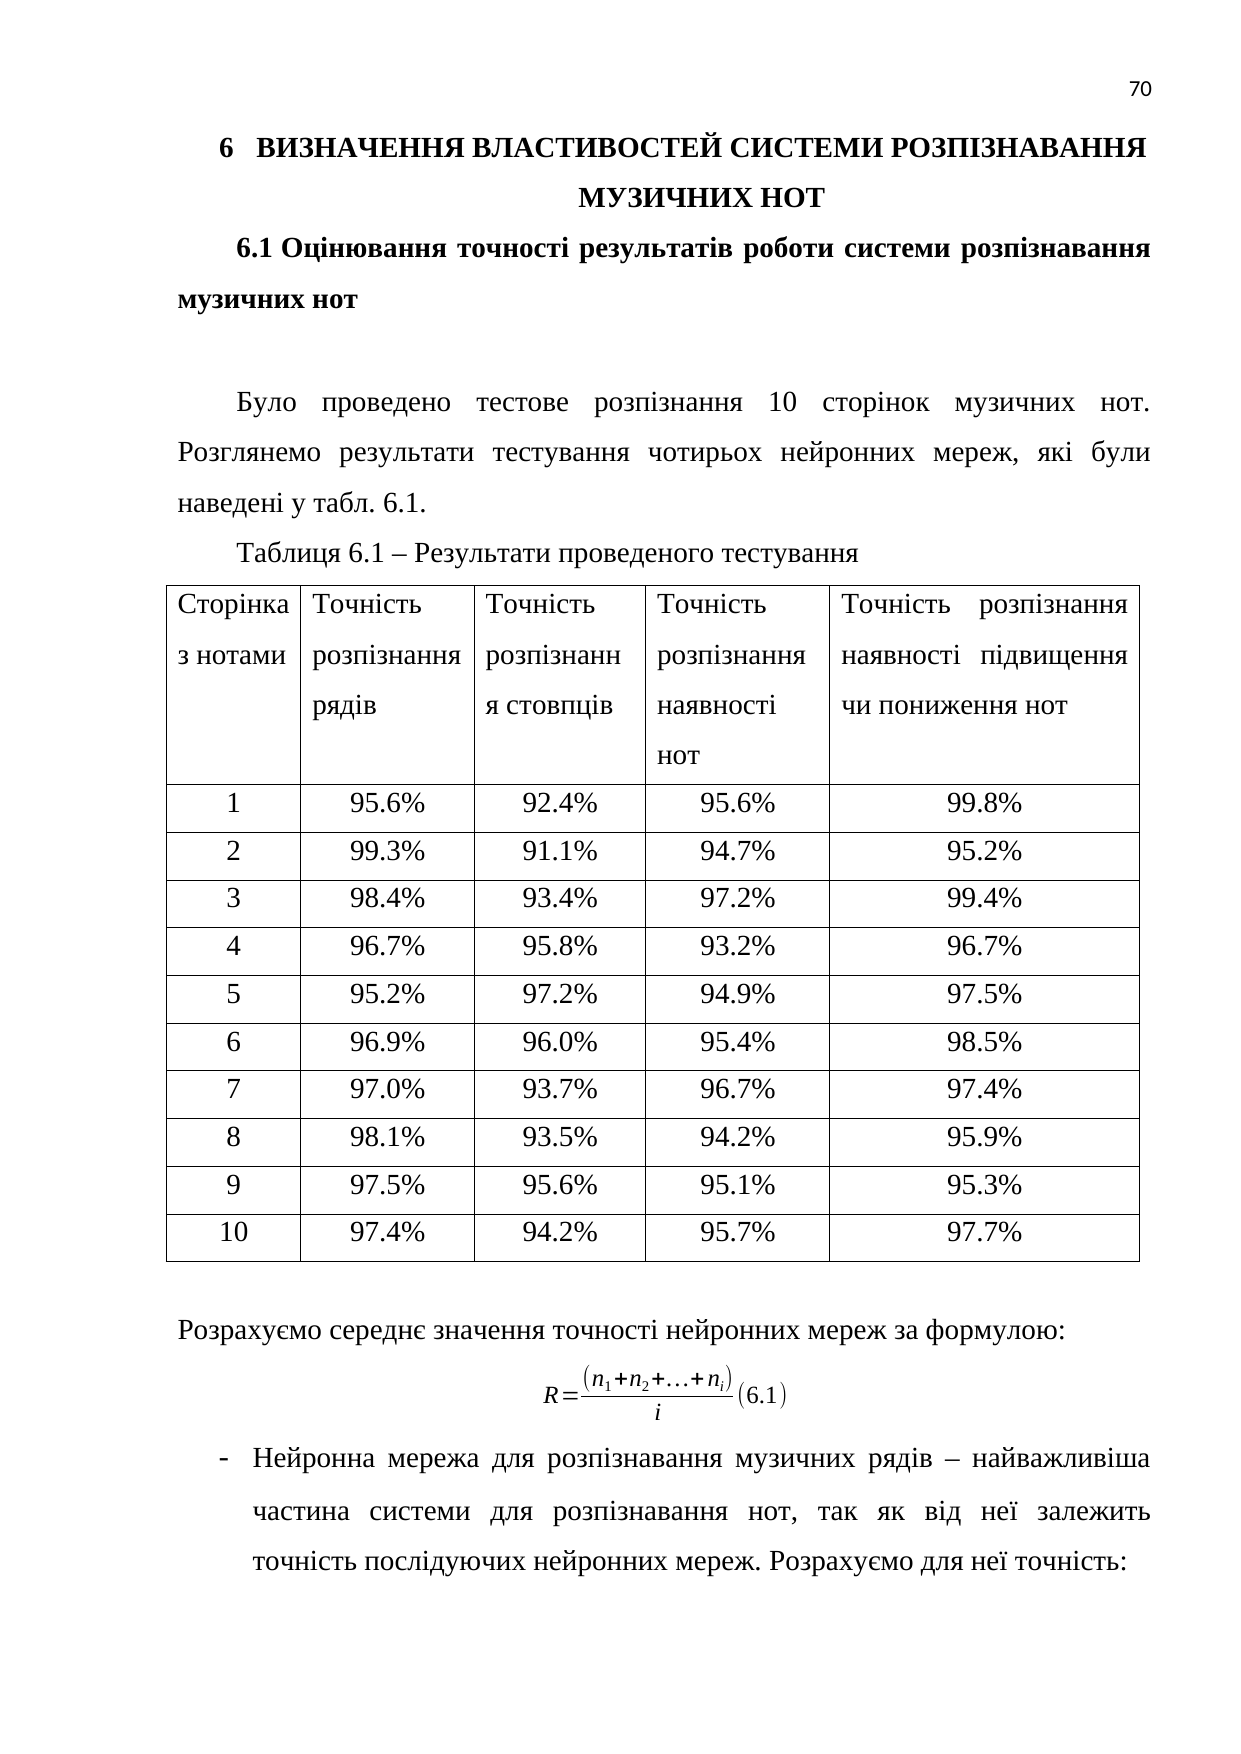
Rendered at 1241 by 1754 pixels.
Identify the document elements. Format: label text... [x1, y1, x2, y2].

table_cell 96.0% [475, 1024, 645, 1070]
table_cell 96.7% [646, 1071, 829, 1118]
table_cell 7 [167, 1071, 300, 1118]
subtitle Оцінювання точності результатів роботи системи розпізнавання музичних нот [177, 231, 1152, 314]
table_cell 95.2% [830, 833, 1139, 879]
table_cell 98.5% [830, 1024, 1139, 1070]
table_cell 99.3% [301, 833, 474, 879]
text Було проведено тестове розпізнання 10 сторінок музичних нот. Розглянемо результати тестування чотирьох нейронних мереж, які були наведені у табл. 6.1. [177, 384, 1152, 518]
table_cell 9 [167, 1167, 300, 1213]
table_cell 92.4% [475, 785, 645, 832]
table_cell 97.2% [475, 976, 645, 1023]
table_cell 6 [167, 1024, 300, 1070]
table_cell 94.7% [646, 833, 829, 879]
table_cell 1 [167, 785, 300, 832]
table_cell 97.5% [301, 1167, 474, 1213]
table_header Точність розпізнання наявності підвищення чи пониження нот [830, 586, 1139, 784]
table_cell 95.2% [301, 976, 474, 1023]
table_cell 95.8% [475, 928, 645, 975]
table_cell 3 [167, 881, 300, 927]
table_cell 97.4% [830, 1071, 1139, 1118]
table_cell 95.3% [830, 1167, 1139, 1213]
table_cell 96.7% [830, 928, 1139, 975]
table_cell 95.9% [830, 1119, 1139, 1166]
table_cell 5 [167, 976, 300, 1023]
table_cell 95.6% [475, 1167, 645, 1213]
table_cell 97.7% [830, 1215, 1139, 1261]
table_header Точність розпізнання рядів [301, 586, 474, 784]
table_cell 93.2% [646, 928, 829, 975]
table_cell 98.1% [301, 1119, 474, 1166]
table_cell 95.7% [646, 1215, 829, 1261]
table_cell 97.2% [646, 881, 829, 927]
table_cell 99.4% [830, 881, 1139, 927]
table_cell 95.1% [646, 1167, 829, 1213]
table_cell 95.4% [646, 1024, 829, 1070]
table_cell 94.2% [475, 1215, 645, 1261]
table_cell 95.6% [646, 785, 829, 832]
table_cell 97.0% [301, 1071, 474, 1118]
table_cell 99.8% [830, 785, 1139, 832]
table_cell 94.9% [646, 976, 829, 1023]
table_header Точність розпізнання стовпців [475, 586, 645, 784]
table_cell 2 [167, 833, 300, 879]
table_cell 93.4% [475, 881, 645, 927]
subtitle ВИЗНАЧЕННЯ ВЛАСТИВОСТЕЙ СИСТЕМИ РОЗПІЗНАВАННЯ МУЗИЧНИХ НОТ [214, 130, 1152, 214]
table_cell 96.7% [301, 928, 474, 975]
table_cell 91.1% [475, 833, 645, 879]
list Нейронна мережа для розпізнавання музичних рядів – найважливіша частина системи для розпізнавання нот, так як від неї залежить точність послідуючих нейронних мереж. Розрахуємо для неї точність: [215, 1440, 1152, 1577]
table_cell 94.2% [646, 1119, 829, 1166]
table_cell 8 [167, 1119, 300, 1166]
table_cell 96.9% [301, 1024, 474, 1070]
table_cell 97.5% [830, 976, 1139, 1023]
table_cell 4 [167, 928, 300, 975]
table_cell 93.5% [475, 1119, 645, 1166]
text Таблиця 6.1 – Результати проведеного тестування [177, 535, 1152, 569]
table_cell 98.4% [301, 881, 474, 927]
table_cell 97.4% [301, 1215, 474, 1261]
table_cell 93.7% [475, 1071, 645, 1118]
text Розрахуємо середнє значення точності нейронних мереж за формулою: [177, 1312, 1152, 1346]
table_header Точність розпізнання наявності нот [646, 586, 829, 784]
table_cell 95.6% [301, 785, 474, 832]
table_cell 10 [167, 1215, 300, 1261]
table_header Сторінка з нотами [167, 586, 300, 784]
